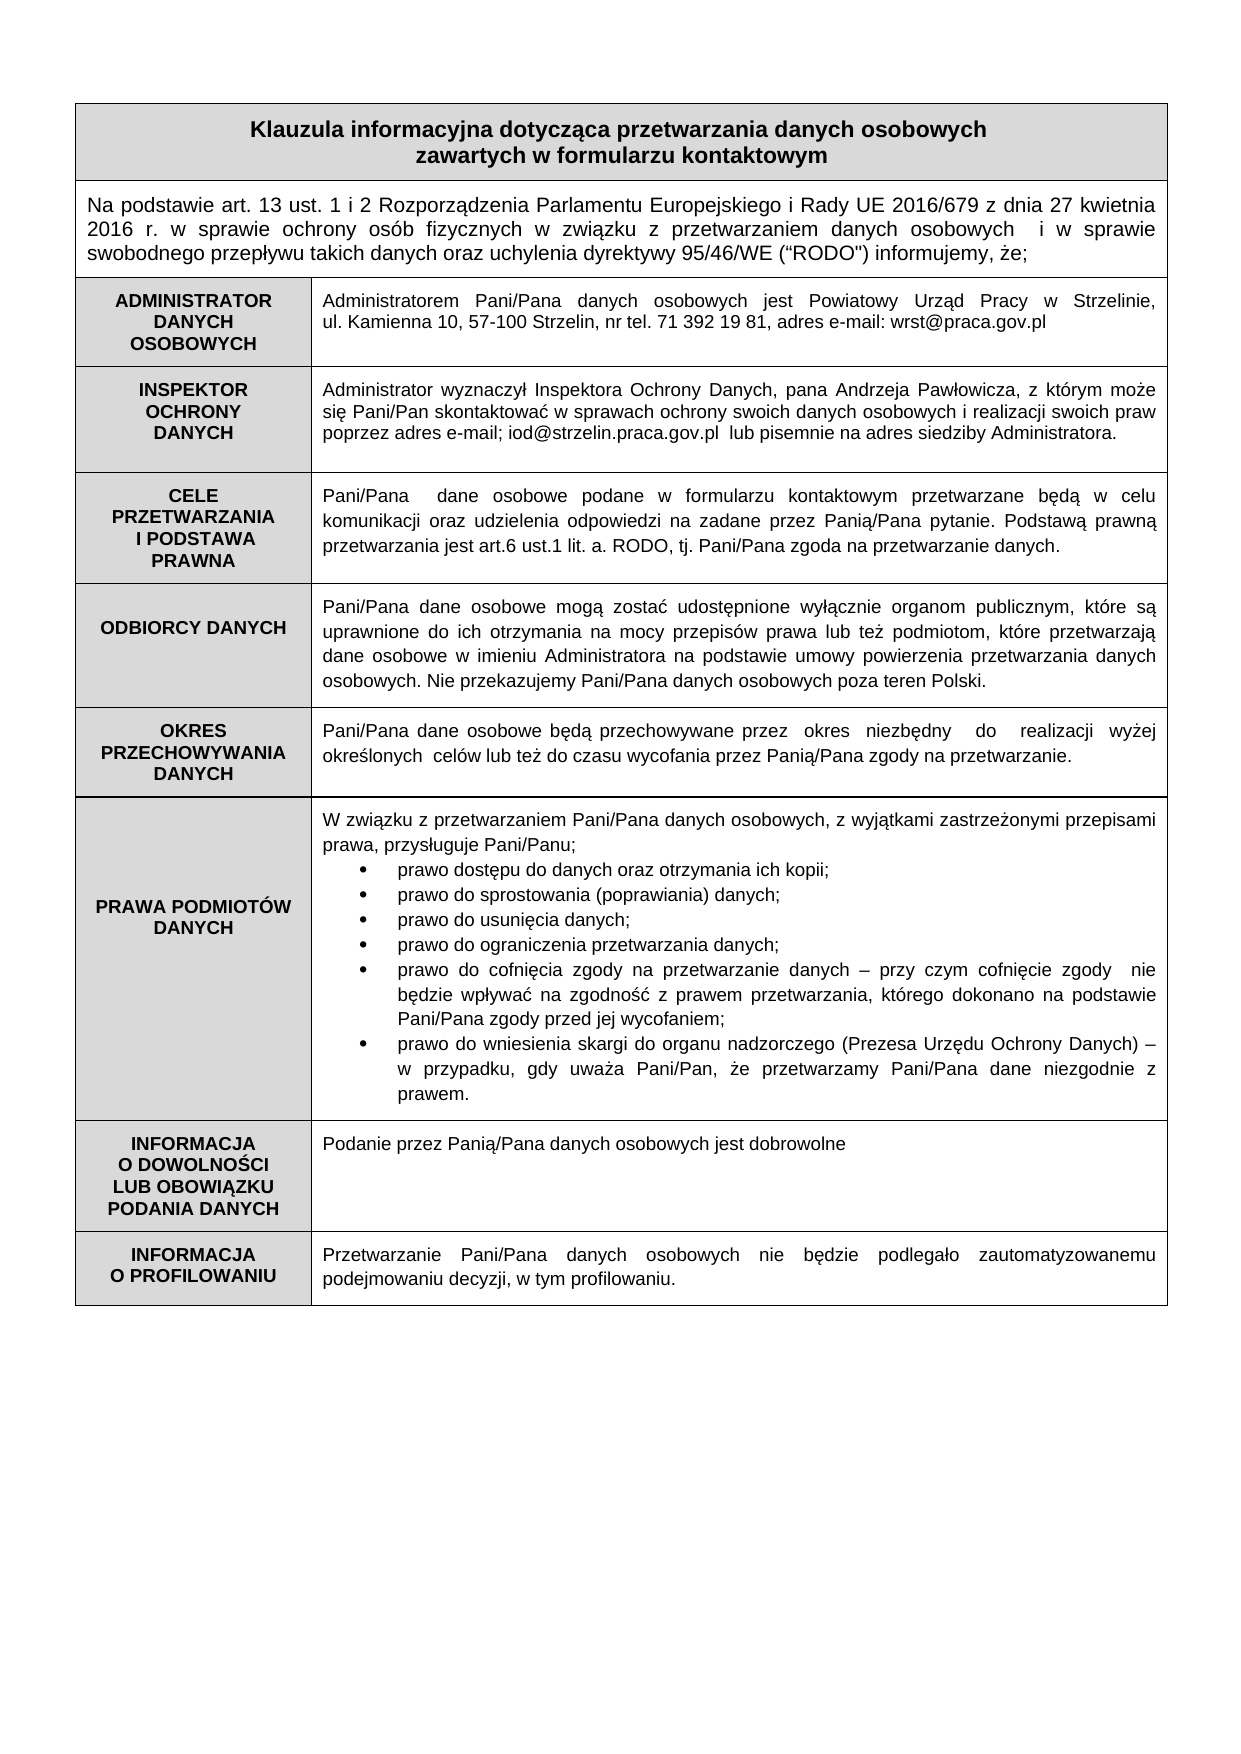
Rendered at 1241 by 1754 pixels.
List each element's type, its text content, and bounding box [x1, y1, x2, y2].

table_cell Administratorem Pani/Pana danych osobowych jest Powiatowy Urząd Pracy w Strzelinie, ul. Kamienna 10, 57-100 Strzelin, nr tel. 71 392 19 81, adres e-mail: wrst@praca.gov.pl [312, 278, 1167, 366]
table_cell PRAWA PODMIOTÓW DANYCH [76, 798, 311, 1120]
table_cell Administrator wyznaczył Inspektora Ochrony Danych, pana Andrzeja Pawłowicza, z którym może się Pani/Pan skontaktować w sprawach ochrony swoich danych osobowych i realizacji swoich praw poprzez adres e-mail; iod@strzelin.praca.gov.pl lub pisemnie na adres siedziby Administratora. [312, 367, 1167, 472]
table_cell Przetwarzanie Pani/Pana danych osobowych nie będzie podlegało zautomatyzowanemu podejmowaniu decyzji, w tym profilowaniu. [312, 1232, 1167, 1305]
table_header Klauzula informacyjna dotycząca przetwarzania danych osobowych zawartych w formularzu kontaktowym [76, 104, 1167, 180]
table_cell W związku z przetwarzaniem Pani/Pana danych osobowych, z wyjątkami zastrzeżonymi przepisami prawa, przysługuje Pani/Panu; prawo dostępu do danych oraz otrzymania ich kopii; prawo do sprostowania (poprawiania) danych; prawo do usunięcia danych; prawo do ograniczenia przetwarzania danych; prawo do cofnięcia zgody na przetwarzanie danych – przy czym cofnięcie zgody nie będzie wpływać na zgodność z prawem przetwarzania, którego dokonano na podstawie Pani/Pana zgody przed jej wycofaniem; prawo do wniesienia skargi do organu nadzorczego (Prezesa Urzędu Ochrony Danych) – w przypadku, gdy uważa Pani/Pan, że przetwarzamy Pani/Pana dane niezgodnie z prawem. [312, 798, 1167, 1120]
table_cell Pani/Pana dane osobowe podane w formularzu kontaktowym przetwarzane będą w celu komunikacji oraz udzielenia odpowiedzi na zadane przez Panią/Pana pytanie. Podstawą prawną przetwarzania jest art.6 ust.1 lit. a. RODO, tj. Pani/Pana zgoda na przetwarzanie danych. [312, 473, 1167, 583]
table_cell CELE PRZETWARZANIA I PODSTAWA PRAWNA [76, 473, 311, 583]
table_cell ADMINISTRATOR DANYCH OSOBOWYCH [76, 278, 311, 366]
table_cell OKRES PRZECHOWYWANIA DANYCH [76, 708, 311, 796]
table_cell INFORMACJA O PROFILOWANIU [76, 1232, 311, 1305]
table_cell Na podstawie art. 13 ust. 1 i 2 Rozporządzenia Parlamentu Europejskiego i Rady UE 2016/679 z dnia 27 kwietnia 2016 r. w sprawie ochrony osób fizycznych w związku z przetwarzaniem danych osobowych i w sprawie swobodnego przepływu takich danych oraz uchylenia dyrektywy 95/46/WE (“RODO") informujemy, że; [76, 181, 1167, 277]
table_cell Pani/Pana dane osobowe mogą zostać udostępnione wyłącznie organom publicznym, które są uprawnione do ich otrzymania na mocy przepisów prawa lub też podmiotom, które przetwarzają dane osobowe w imieniu Administratora na podstawie umowy powierzenia przetwarzania danych osobowych. Nie przekazujemy Pani/Pana danych osobowych poza teren Polski. [312, 584, 1167, 707]
table_cell INSPEKTOR OCHRONY DANYCH [76, 367, 311, 472]
table_cell Podanie przez Panią/Pana danych osobowych jest dobrowolne [312, 1121, 1167, 1231]
table_cell INFORMACJA O DOWOLNOŚCI LUB OBOWIĄZKU PODANIA DANYCH [76, 1121, 311, 1231]
table_cell ODBIORCY DANYCH [76, 584, 311, 707]
table_cell Pani/Pana dane osobowe będą przechowywane przez okres niezbędny do realizacji wyżej określonych celów lub też do czasu wycofania przez Panią/Pana zgody na przetwarzanie. [312, 708, 1167, 796]
